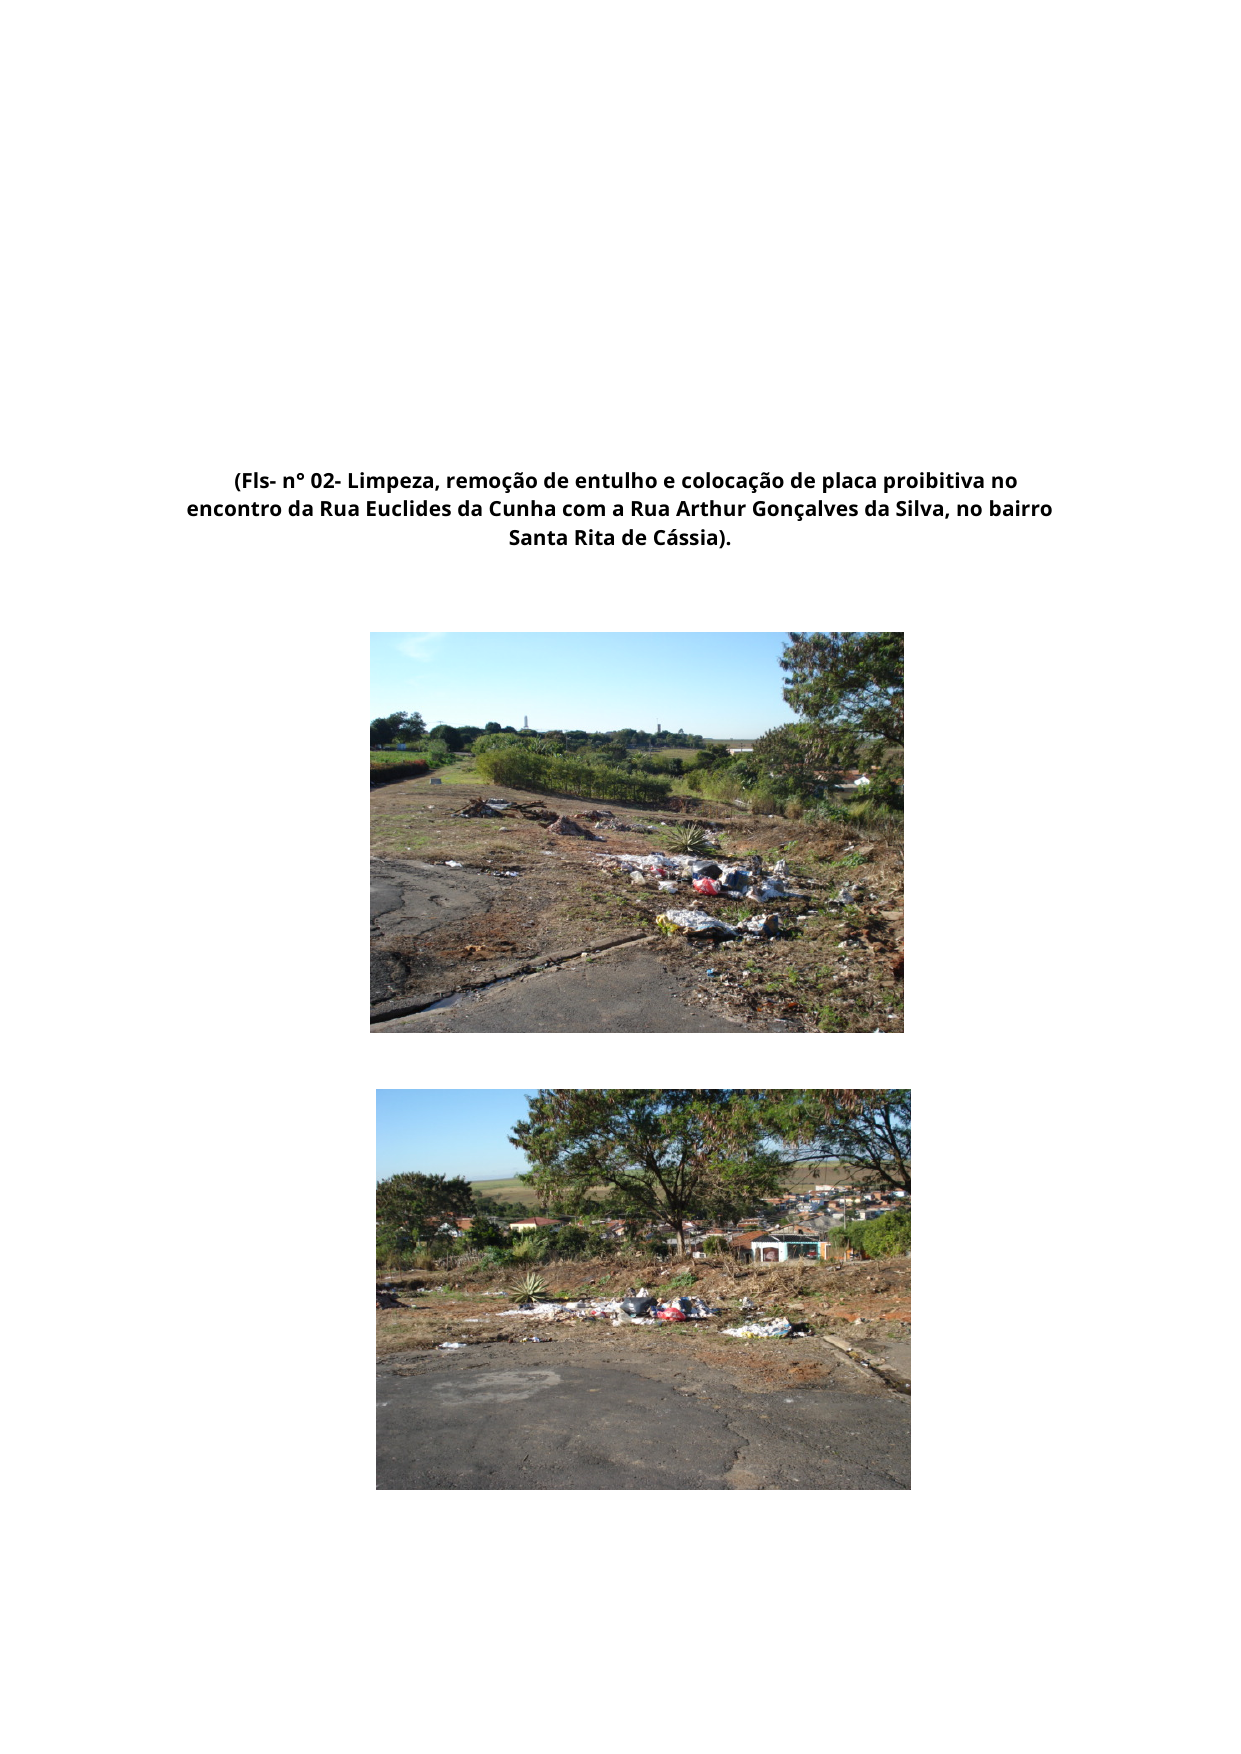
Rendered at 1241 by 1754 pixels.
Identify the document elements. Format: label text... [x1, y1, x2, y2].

picture [376, 1089, 911, 1490]
picture [370, 632, 904, 1033]
text (Fls- n° 02- Limpeza, remoção de entulho e colocação de placa proibitiva no encontro da Rua Euclides da Cunha com a Rua Arthur Gonçalves da Silva, no bairro Santa Rita de Cássia). [177, 466, 1063, 551]
